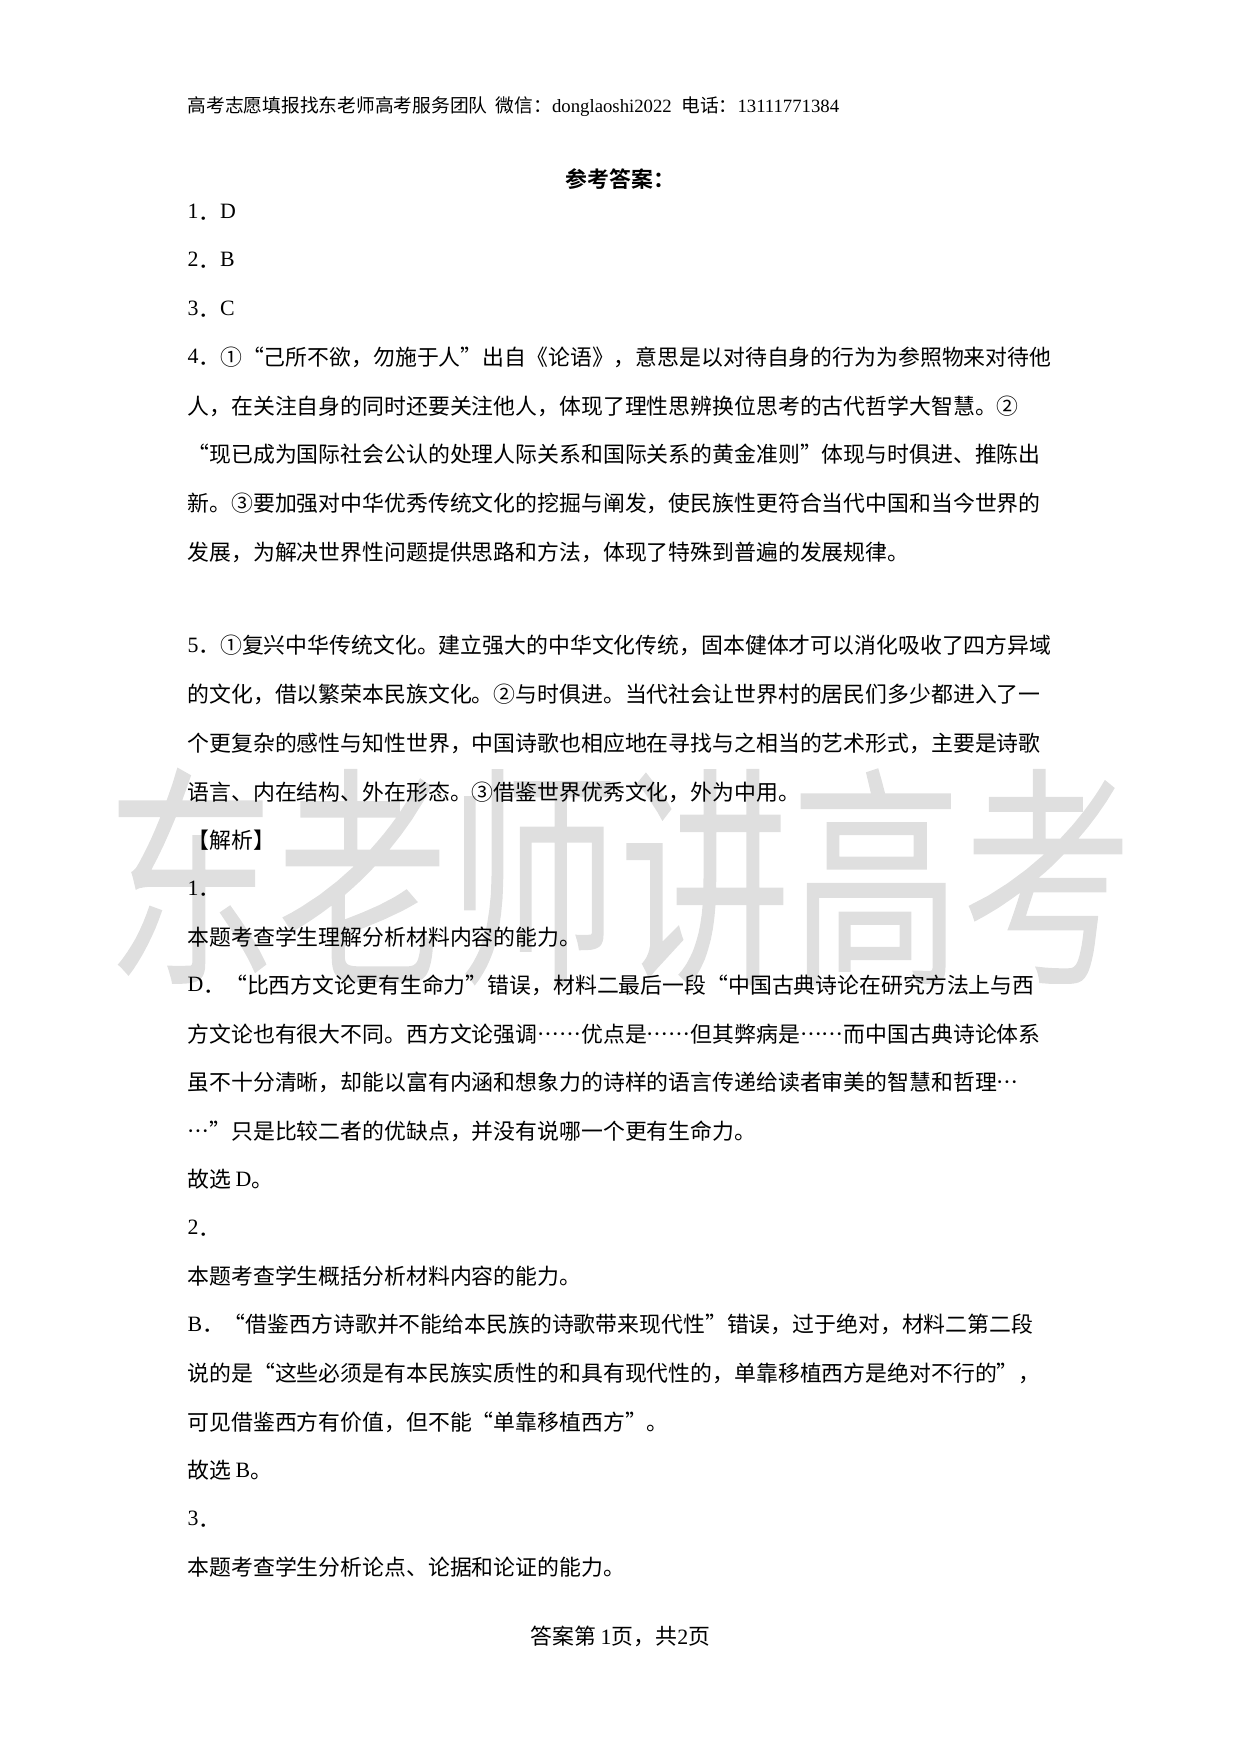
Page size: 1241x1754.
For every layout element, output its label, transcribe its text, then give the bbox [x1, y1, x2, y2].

text 2． [187, 1210, 1053, 1243]
text 5．①复兴中华传统文化。建立强大的中华文化传统，固本健体才可以消化吸收了四方异域的文化，借以繁荣本民族文化。②与时俱进。当代社会让世界村的居民们多少都进入了一个更复杂的感性与知性世界，中国诗歌也相应地在寻找与之相当的艺术形式，主要是诗歌语言、内在结构、外在形态。③借鉴世界优秀文化，外为中用。 [187, 628, 1053, 807]
text 3．C [187, 291, 1053, 324]
text 3． [187, 1501, 1053, 1534]
text 4．①“己所不欲，勿施于人”出自《论语》，意思是以对待自身的行为为参照物来对待他人，在关注自身的同时还要关注他人，体现了理性思辨换位思考的古代哲学大智慧。②“现已成为国际社会公认的处理人际关系和国际关系的黄金准则”体现与时俱进、推陈出新。③要加强对中华优秀传统文化的挖掘与阐发，使民族性更符合当代中国和当今世界的发展，为解决世界性问题提供思路和方法，体现了特殊到普遍的发展规律。 [187, 339, 1053, 567]
text D．“比西方文论更有生命力”错误，材料二最后一段“中国古典诗论在研究方法上与西方文论也有很大不同。西方文论强调……优点是……但其弊病是……而中国古典诗论体系虽不十分清晰，却能以富有内涵和想象力的诗样的语言传递给读者审美的智慧和哲理……”只是比较二者的优缺点，并没有说哪一个更有生命力。 [187, 967, 1053, 1146]
text 本题考查学生分析论点、论据和论证的能力。 [187, 1549, 1053, 1582]
text 2．B [187, 243, 1053, 275]
text 1． [187, 871, 1053, 903]
text 故选B。 [187, 1453, 1053, 1485]
text 【解析】 [187, 822, 1053, 855]
text 1．D [187, 194, 1053, 227]
text 故选D。 [187, 1162, 1053, 1194]
text 本题考查学生概括分析材料内容的能力。 [187, 1259, 1053, 1291]
text 本题考查学生理解分析材料内容的能力。 [187, 919, 1053, 952]
text 参考答案： [187, 162, 1053, 194]
text B．“借鉴西方诗歌并不能给本民族的诗歌带来现代性”错误，过于绝对，材料二第二段说的是“这些必须是有本民族实质性的和具有现代性的，单靠移植西方是绝对不行的”，可见借鉴西方有价值，但不能“单靠移植西方”。 [187, 1307, 1053, 1437]
